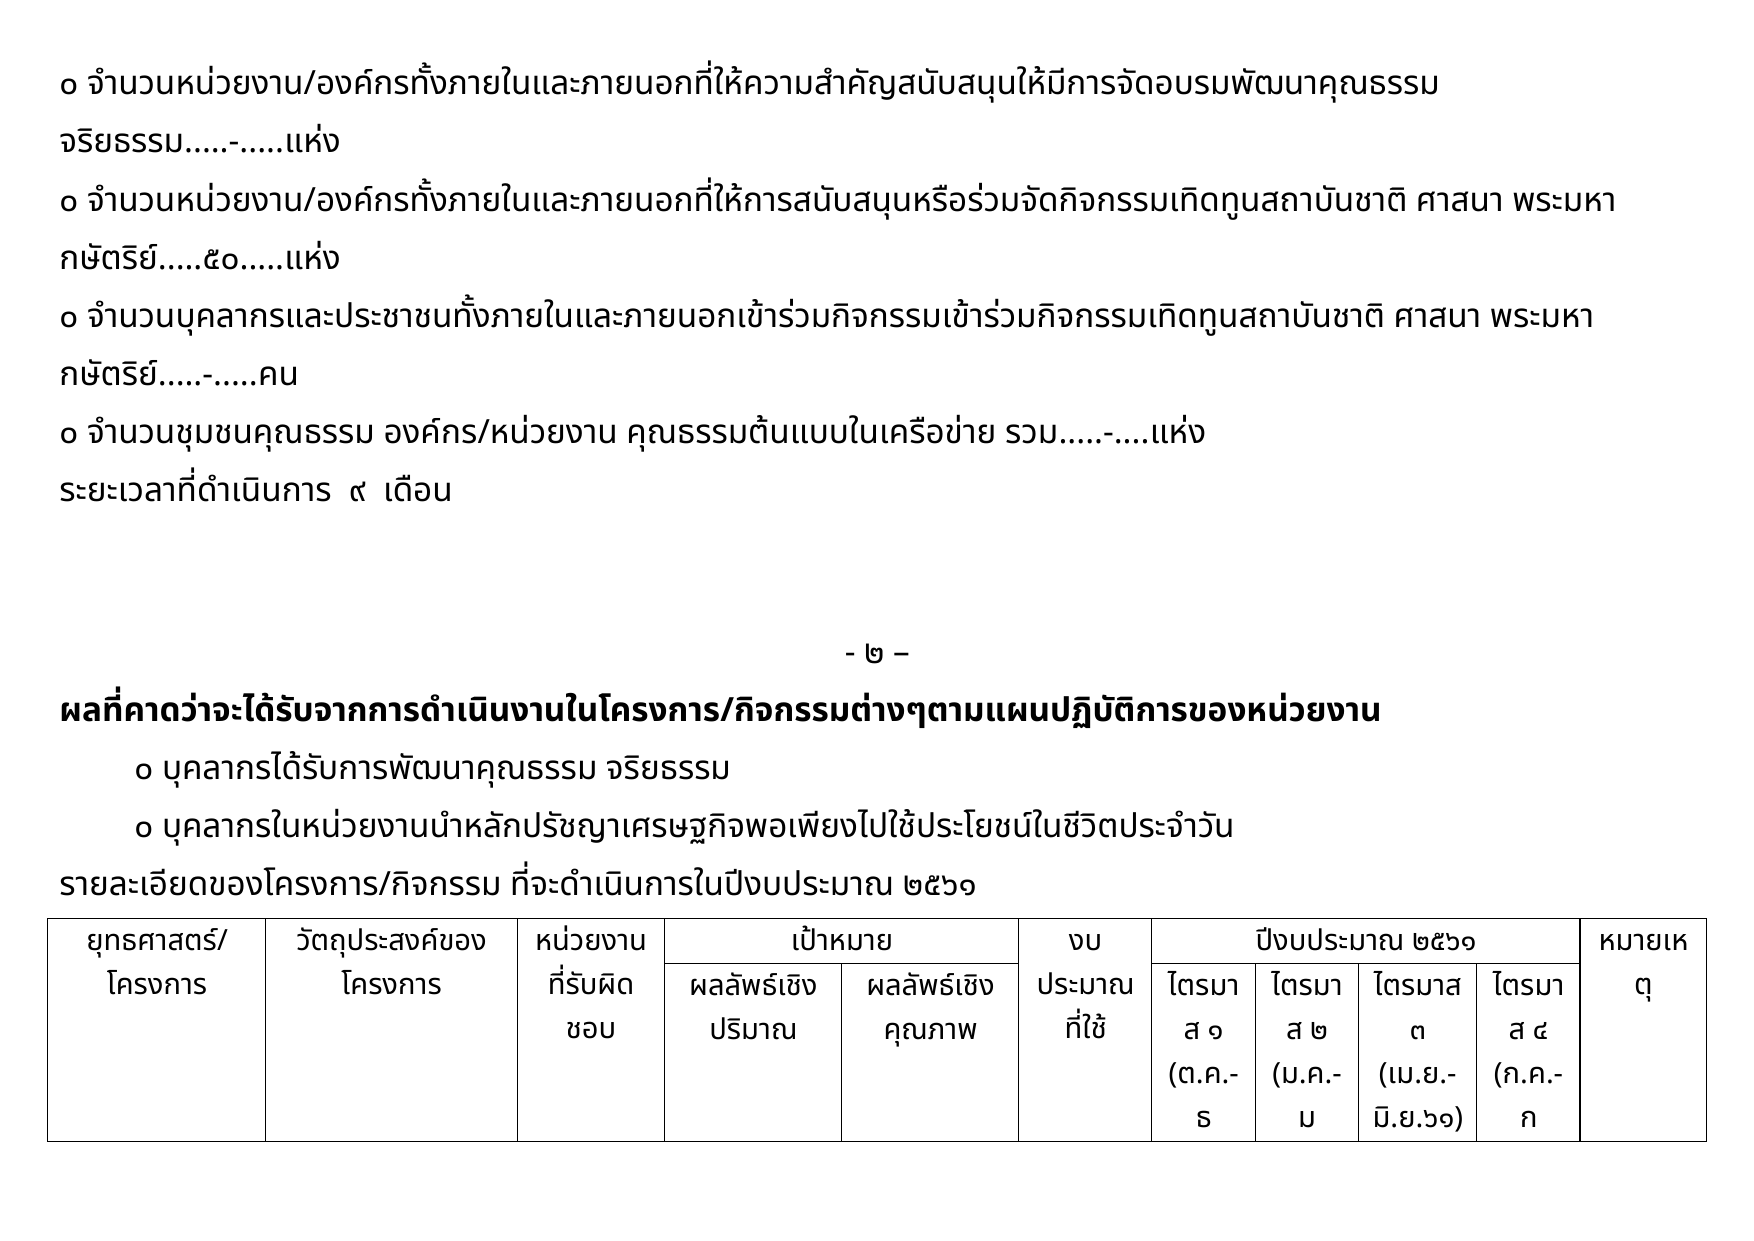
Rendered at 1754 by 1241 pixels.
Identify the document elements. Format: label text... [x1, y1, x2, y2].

text ๐ จำนวนบุคลากรและประชาชนทั้งภายในและภายนอกเข้าร่วมกิจกรรมเข้าร่วมกิจกรรมเทิดทูนสถาบันชาติ ศาสนา พระมหากษัตริย์.....-.....คน [59, 292, 1695, 400]
text - ๒ – [59, 628, 1695, 679]
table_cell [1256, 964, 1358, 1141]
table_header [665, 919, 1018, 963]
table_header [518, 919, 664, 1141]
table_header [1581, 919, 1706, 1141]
text ผลที่คาดว่าจะได้รับจากการดำเนินงานในโครงการ/กิจกรรมต่างๆตามแผนปฏิบัติการของหน่วยงาน [59, 686, 1695, 737]
text ๐ จำนวนชุมชนคุณธรรม องค์กร/หน่วยงาน คุณธรรมต้นแบบในเครือข่าย รวม.....-....แห่ง [59, 408, 1695, 458]
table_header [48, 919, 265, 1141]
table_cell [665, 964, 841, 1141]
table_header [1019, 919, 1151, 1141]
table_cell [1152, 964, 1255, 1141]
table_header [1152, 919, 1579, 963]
text ๐ จำนวนหน่วยงาน/องค์กรทั้งภายในและภายนอกที่ให้ความสำคัญสนับสนุนให้มีการจัดอบรมพัฒนาคุณธรรม จริยธรรม.....-.....แห่ง [59, 59, 1695, 168]
text ๐ บุคลากรได้รับการพัฒนาคุณธรรม จริยธรรม [59, 744, 1695, 795]
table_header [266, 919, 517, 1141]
text รายละเอียดของโครงการ/กิจกรรม ที่จะดำเนินการในปีงบประมาณ ๒๕๖๑ [59, 860, 1695, 911]
text ระยะเวลาที่ดำเนินการ ๙ เดือน [59, 466, 1695, 516]
text ๐ จำนวนหน่วยงาน/องค์กรทั้งภายในและภายนอกที่ให้การสนับสนุนหรือร่วมจัดกิจกรรมเทิดทูนสถาบันชาติ ศาสนา พระมหากษัตริย์.....๕๐.....แห่ง [59, 175, 1695, 284]
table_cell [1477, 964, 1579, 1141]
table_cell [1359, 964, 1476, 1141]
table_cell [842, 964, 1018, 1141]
text ๐ บุคลากรในหน่วยงานนำหลักปรัชญาเศรษฐกิจพอเพียงไปใช้ประโยชน์ในชีวิตประจำวัน [59, 802, 1695, 853]
